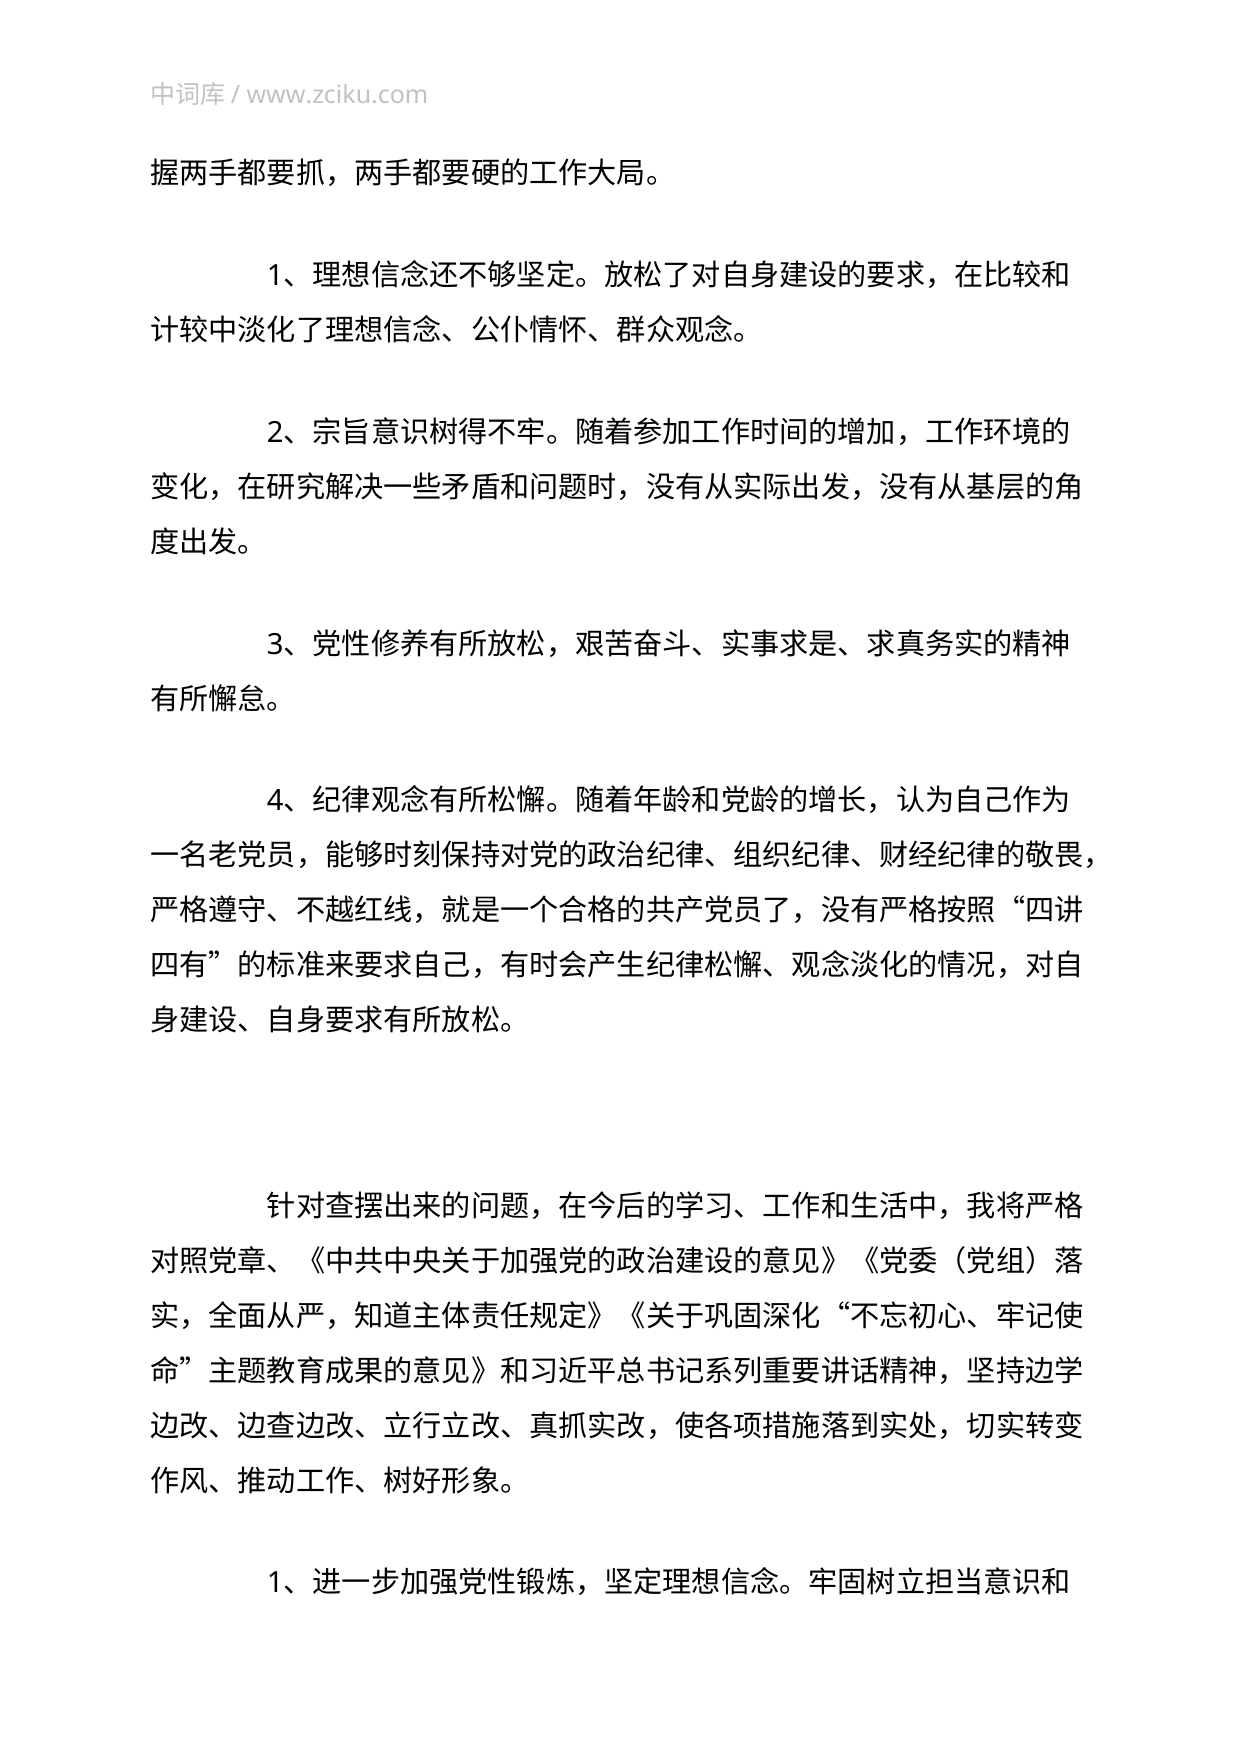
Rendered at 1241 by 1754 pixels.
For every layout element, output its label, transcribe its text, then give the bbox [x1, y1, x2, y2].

text 4、纪律观念有所松懈。随着年龄和党龄的增长，认为自己作为一名老党员，能够时刻保持对党的政治纪律、组织纪律、财经纪律的敬畏，严格遵守、不越红线，就是一个合格的共产党员了，没有严格按照“四讲四有”的标准来要求自己，有时会产生纪律松懈、观念淡化的情况，对自身建设、自身要求有所放松。 [150, 777, 1090, 1039]
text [150, 150, 1090, 192]
text 针对查摆出来的问题，在今后的学习、工作和生活中，我将严格对照党章、《中共中央关于加强党的政治建设的意见》《党委（党组）落实，全面从严，知道主体责任规定》《关于巩固深化“不忘初心、牢记使命”主题教育成果的意见》和习近平总书记系列重要讲话精神，坚持边学边改、边查边改、立行立改、真抓实改，使各项措施落到实处，切实转变作风、推动工作、树好形象。 [150, 1183, 1090, 1499]
text 1、理想信念还不够坚定。放松了对自身建设的要求，在比较和计较中淡化了理想信念、公仆情怀、群众观念。 [150, 252, 1090, 349]
text 3、党性修养有所放松，艰苦奋斗、实事求是、求真务实的精神有所懈怠。 [150, 620, 1090, 717]
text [150, 1559, 1090, 1601]
text 2、宗旨意识树得不牢。随着参加工作时间的增加，工作环境的变化，在研究解决一些矛盾和问题时，没有从实际出发，没有从基层的角度出发。 [150, 408, 1090, 561]
